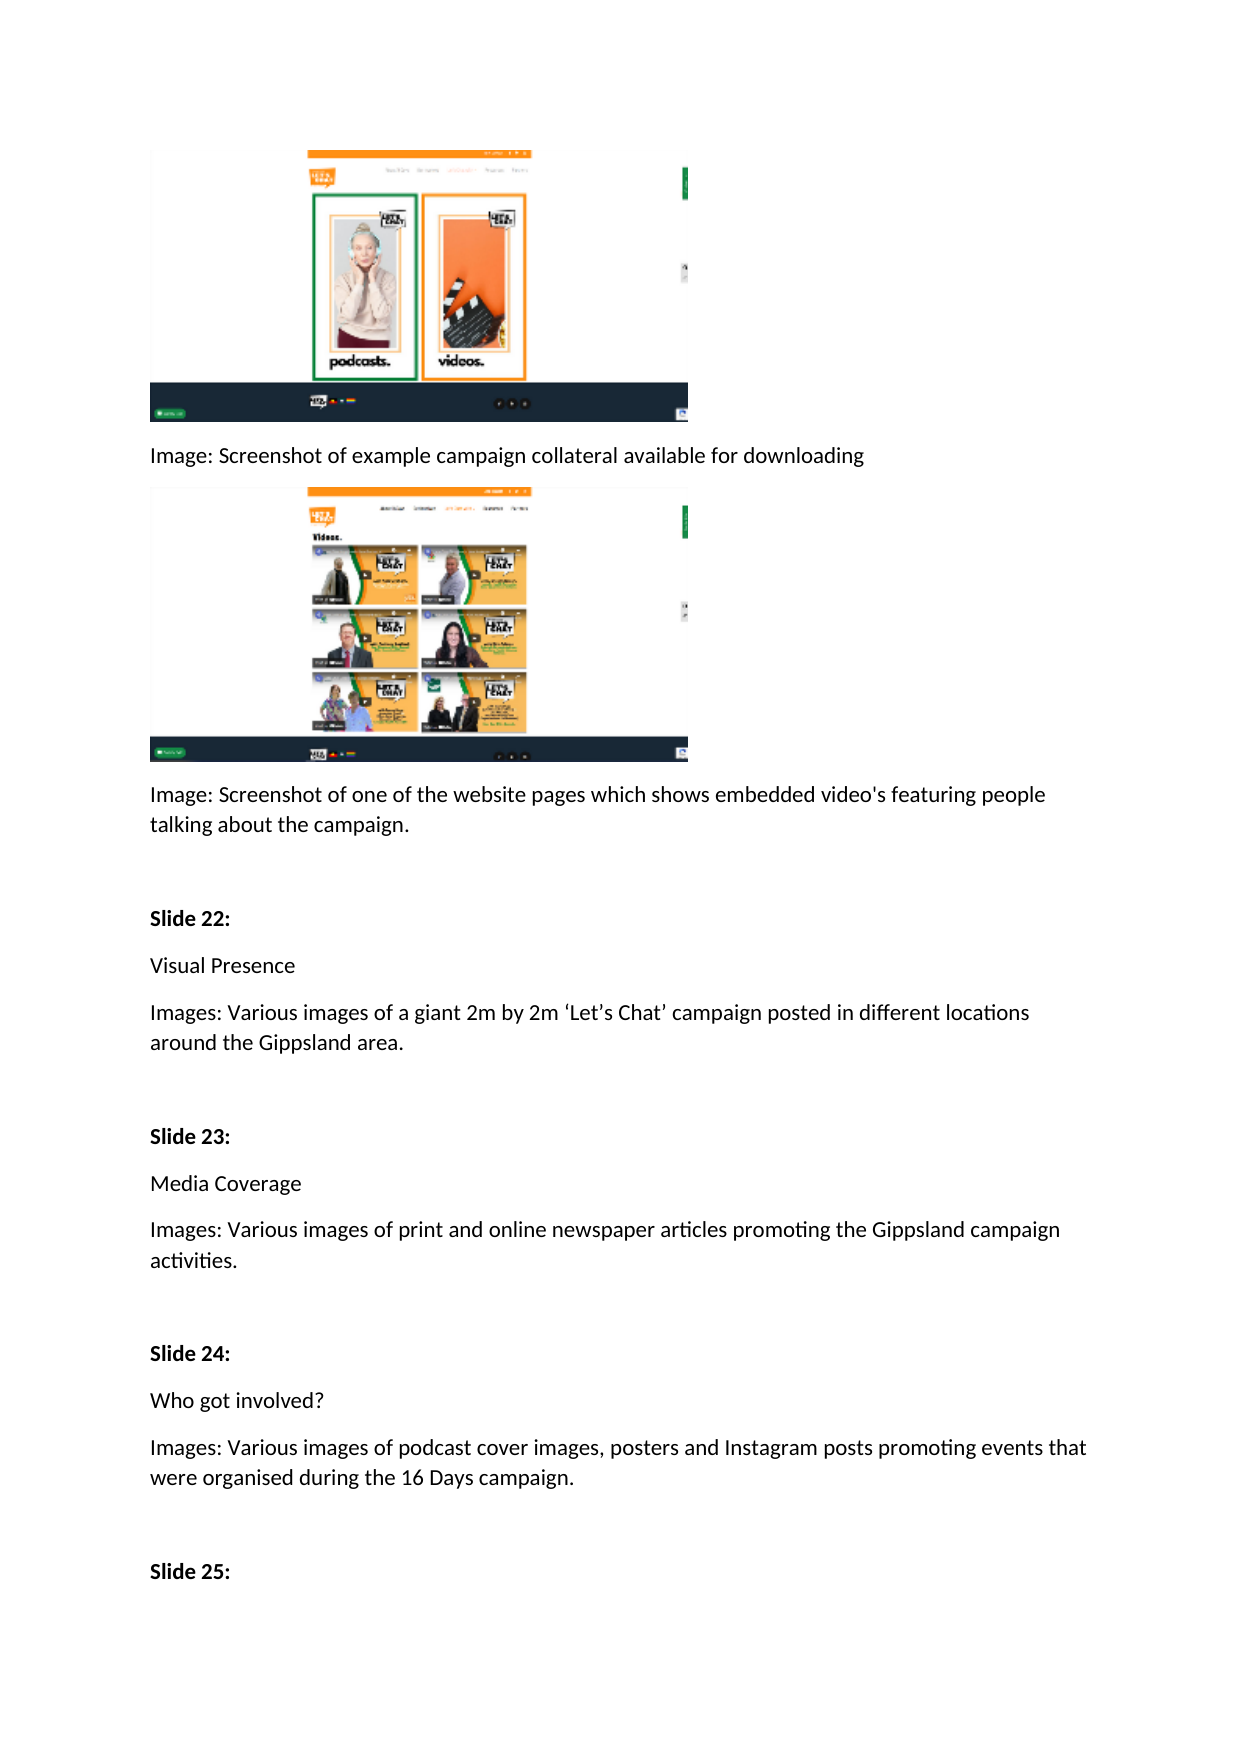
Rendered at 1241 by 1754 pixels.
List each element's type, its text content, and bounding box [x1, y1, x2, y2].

text Slide 22: [150, 904, 1090, 932]
text Image: Screenshot of one of the website pages which shows embedded video's featuring people talking about the campaign. [150, 780, 1090, 838]
text Slide 23: [150, 1122, 1090, 1150]
text Images: Various images of a giant 2m by 2m ‘Let’s Chat’ campaign posted in different locations around the Gippsland area. [150, 998, 1090, 1056]
text Slide 25: [150, 1557, 1090, 1585]
text Image: Screenshot of example campaign collateral available for downloading [150, 441, 1090, 469]
text Images: Various images of print and online newspaper articles promoting the Gippsland campaign activities. [150, 1216, 1090, 1274]
text Slide 24: [150, 1339, 1090, 1367]
picture [150, 150, 688, 422]
text Who got involved? [150, 1386, 1090, 1414]
text Visual Presence [150, 951, 1090, 979]
text Images: Various images of podcast cover images, posters and Instagram posts promoting events that were organised during the 16 Days campaign. [150, 1433, 1090, 1491]
picture [150, 487, 688, 762]
text Media Coverage [150, 1169, 1090, 1197]
